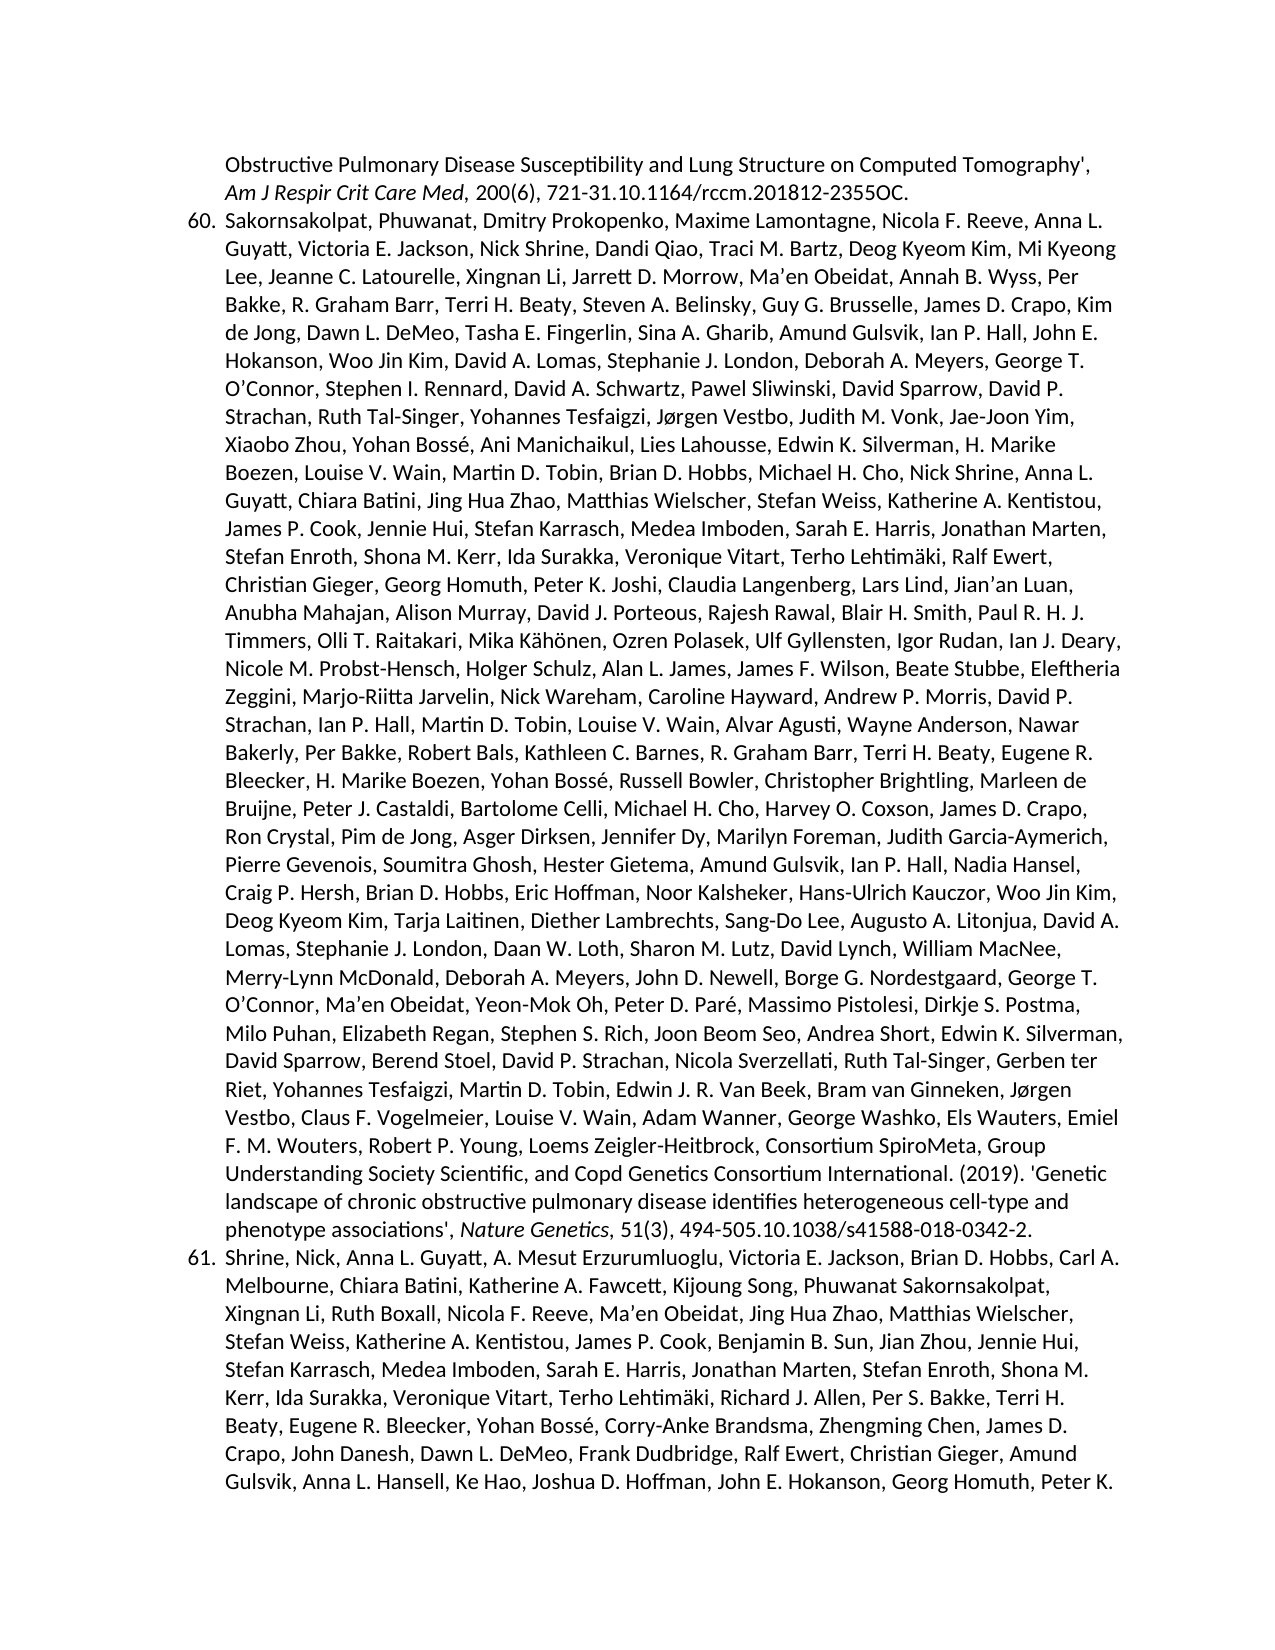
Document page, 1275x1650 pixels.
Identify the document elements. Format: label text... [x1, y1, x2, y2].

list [187, 150, 1125, 206]
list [187, 1243, 1125, 1495]
list Sakornsakolpat, Phuwanat, Dmitry Prokopenko, Maxime Lamontagne, Nicola F. Reeve, Anna L. Guyatt, Victoria E. Jackson, Nick Shrine, Dandi Qiao, Traci M. Bartz, Deog Kyeom Kim, Mi Kyeong Lee, Jeanne C. Latourelle, Xingnan Li, Jarrett D. Morrow, Ma’en Obeidat, Annah B. Wyss, Per Bakke, R. Graham Barr, Terri H. Beaty, Steven A. Belinsky, Guy G. Brusselle, James D. Crapo, Kim de Jong, Dawn L. DeMeo, Tasha E. Fingerlin, Sina A. Gharib, Amund Gulsvik, Ian P. Hall, John E. Hokanson, Woo Jin Kim, David A. Lomas, Stephanie J. London, Deborah A. Meyers, George T. O’Connor, Stephen I. Rennard, David A. Schwartz, Pawel Sliwinski, David Sparrow, David P. Strachan, Ruth Tal-Singer, Yohannes Tesfaigzi, Jørgen Vestbo, Judith M. Vonk, Jae-Joon Yim, Xiaobo Zhou, Yohan Bossé, Ani Manichaikul, Lies Lahousse, Edwin K. Silverman, H. Marike Boezen, Louise V. Wain, Martin D. Tobin, Brian D. Hobbs, Michael H. Cho, Nick Shrine, Anna L. Guyatt, Chiara Batini, Jing Hua Zhao, Matthias Wielscher, Stefan Weiss, Katherine A. Kentistou, James P. Cook, Jennie Hui, Stefan Karrasch, Medea Imboden, Sarah E. Harris, Jonathan Marten, Stefan Enroth, Shona M. Kerr, Ida Surakka, Veronique Vitart, Terho Lehtimäki, Ralf Ewert, Christian Gieger, Georg Homuth, Peter K. Joshi, Claudia Langenberg, Lars Lind, Jian’an Luan, Anubha Mahajan, Alison Murray, David J. Porteous, Rajesh Rawal, Blair H. Smith, Paul R. H. J. Timmers, Olli T. Raitakari, Mika Kähönen, Ozren Polasek, Ulf Gyllensten, Igor Rudan, Ian J. Deary, Nicole M. Probst-Hensch, Holger Schulz, Alan L. James, James F. Wilson, Beate Stubbe, Eleftheria Zeggini, Marjo-Riitta Jarvelin, Nick Wareham, Caroline Hayward, Andrew P. Morris, David P. Strachan, Ian P. Hall, Martin D. Tobin, Louise V. Wain, Alvar Agusti, Wayne Anderson, Nawar Bakerly, Per Bakke, Robert Bals, Kathleen C. Barnes, R. Graham Barr, Terri H. Beaty, Eugene R. Bleecker, H. Marike Boezen, Yohan Bossé, Russell Bowler, Christopher Brightling, Marleen de Bruijne, Peter J. Castaldi, Bartolome Celli, Michael H. Cho, Harvey O. Coxson, James D. Crapo, Ron Crystal, Pim de Jong, Asger Dirksen, Jennifer Dy, Marilyn Foreman, Judith Garcia-Aymerich, Pierre Gevenois, Soumitra Ghosh, Hester Gietema, Amund Gulsvik, Ian P. Hall, Nadia Hansel, Craig P. Hersh, Brian D. Hobbs, Eric Hoffman, Noor Kalsheker, Hans-Ulrich Kauczor, Woo Jin Kim, Deog Kyeom Kim, Tarja Laitinen, Diether Lambrechts, Sang-Do Lee, Augusto A. Litonjua, David A. Lomas, Stephanie J. London, Daan W. Loth, Sharon M. Lutz, David Lynch, William MacNee, Merry-Lynn McDonald, Deborah A. Meyers, John D. Newell, Borge G. Nordestgaard, George T. O’Connor, Ma’en Obeidat, Yeon-Mok Oh, Peter D. Paré, Massimo Pistolesi, Dirkje S. Postma, Milo Puhan, Elizabeth Regan, Stephen S. Rich, Joon Beom Seo, Andrea Short, Edwin K. Silverman, David Sparrow, Berend Stoel, David P. Strachan, Nicola Sverzellati, Ruth Tal-Singer, Gerben ter Riet, Yohannes Tesfaigzi, Martin D. Tobin, Edwin J. R. Van Beek, Bram van Ginneken, Jørgen Vestbo, Claus F. Vogelmeier, Louise V. Wain, Adam Wanner, George Washko, Els Wauters, Emiel F. M. Wouters, Robert P. Young, Loems Zeigler-Heitbrock, Consortium SpiroMeta, Group Understanding Society Scientific, and Copd Genetics Consortium International. (2019). 'Genetic landscape of chronic obstructive pulmonary disease identifies heterogeneous cell-type and phenotype associations', Nature Genetics, 51(3), 494-505.10.1038/s41588-018-0342-2. [187, 206, 1125, 1243]
